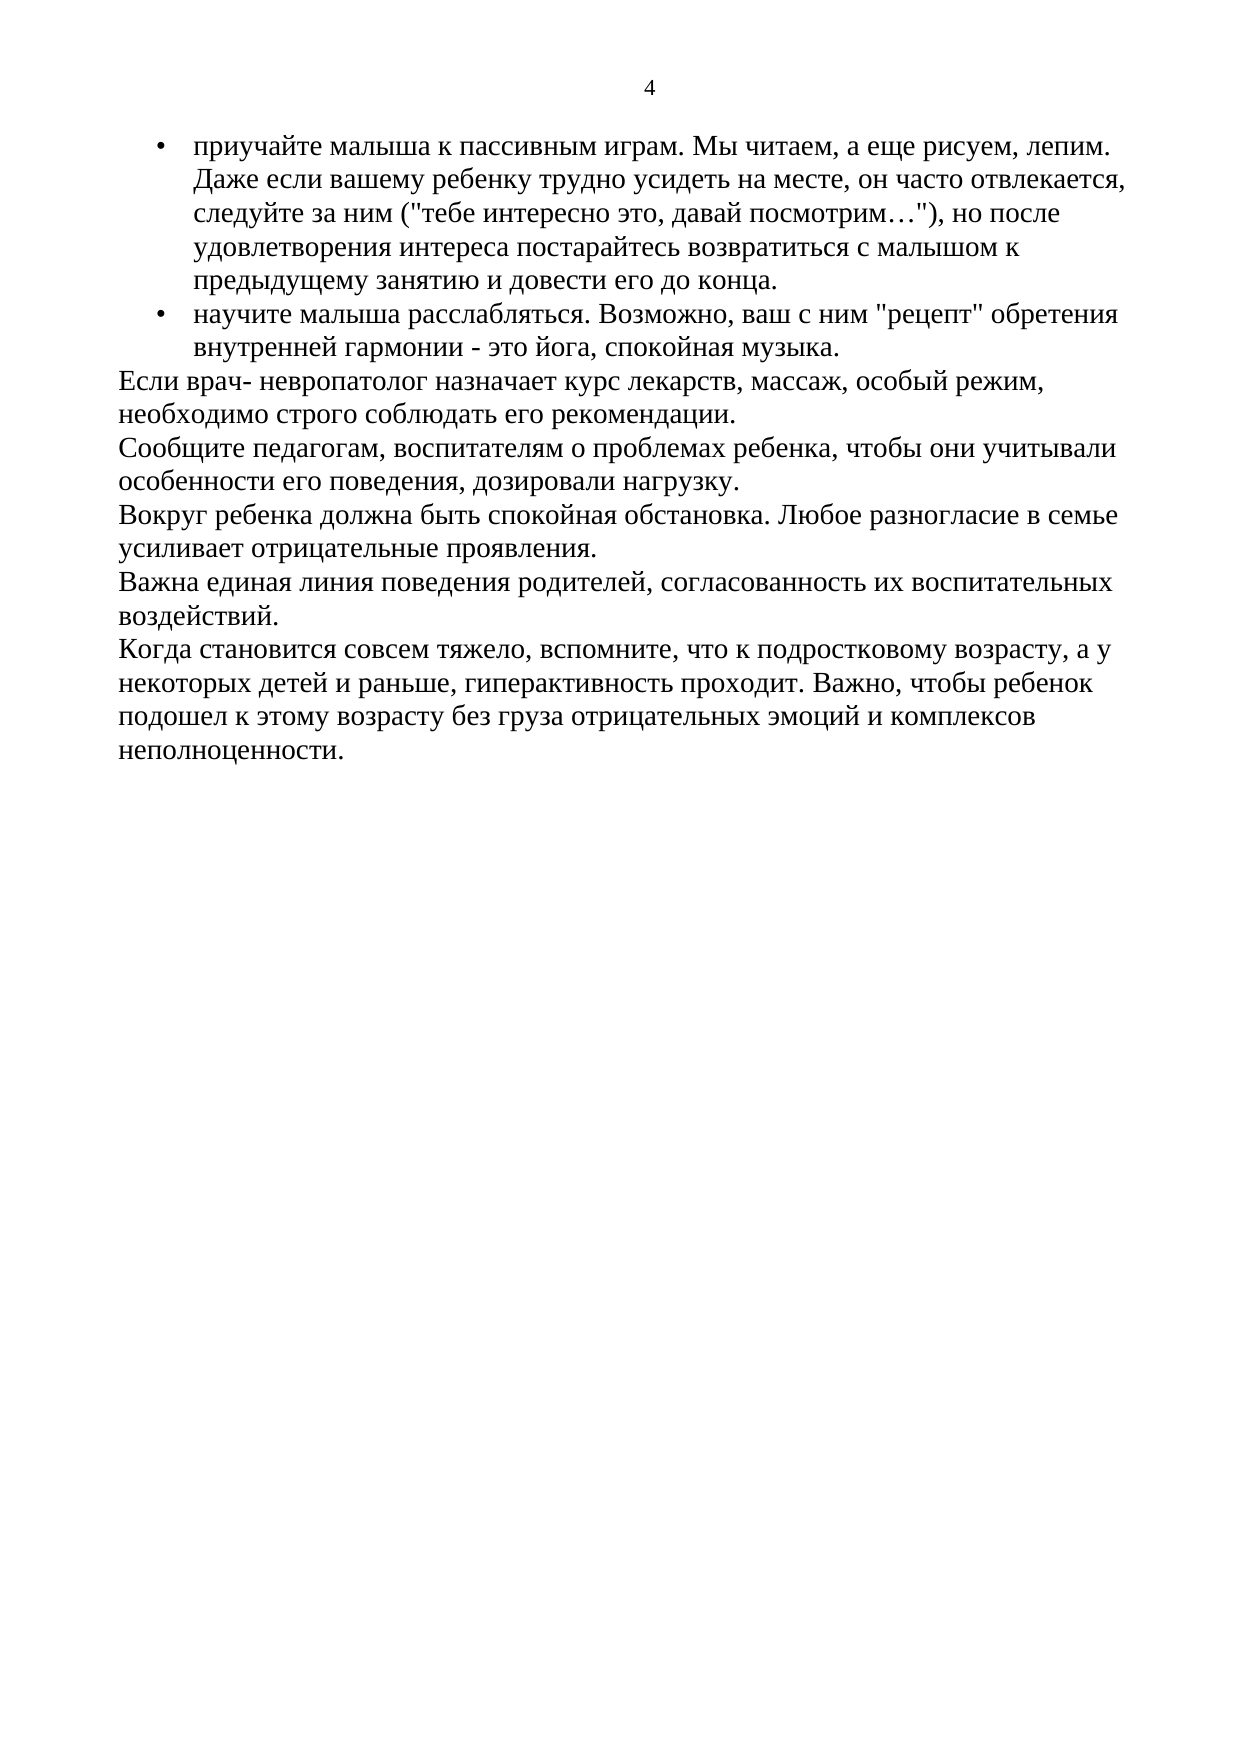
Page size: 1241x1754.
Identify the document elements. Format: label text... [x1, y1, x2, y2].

list научите малыша расслабляться. Возможно, ваш с ним "рецепт" обретения внутренней гармонии - это йога, спокойная музыка. [156, 296, 1181, 363]
list приучайте малыша к пассивным играм. Мы читаем, а еще рисуем, лепим. Даже если вашему ребенку трудно усидеть на месте, он часто отвлекается, следуйте за ним ("тебе интересно это, давай посмотрим…"), но после удовлетворения интереса постарайтесь возвратиться с малышом к предыдущему занятию и довести его до конца. [156, 128, 1181, 296]
text Когда становится совсем тяжело, вспомните, что к подростковому возрасту, а у некоторых детей и раньше, гиперактивность проходит. Важно, чтобы ребенок подошел к этому возрасту без груза отрицательных эмоций и комплексов неполноценности. [118, 631, 1181, 765]
text Сообщите педагогам, воспитателям о проблемах ребенка, чтобы они учитывали особенности его поведения, дозировали нагрузку. [118, 430, 1181, 497]
text Вокруг ребенка должна быть спокойная обстановка. Любое разногласие в семье усиливает отрицательные проявления. [118, 497, 1181, 564]
text Если врач- невропатолог назначает курс лекарств, массаж, особый режим, необходимо строго соблюдать его рекомендации. [118, 363, 1181, 430]
text Важна единая линия поведения родителей, согласованность их воспитательных воздействий. [118, 564, 1181, 631]
